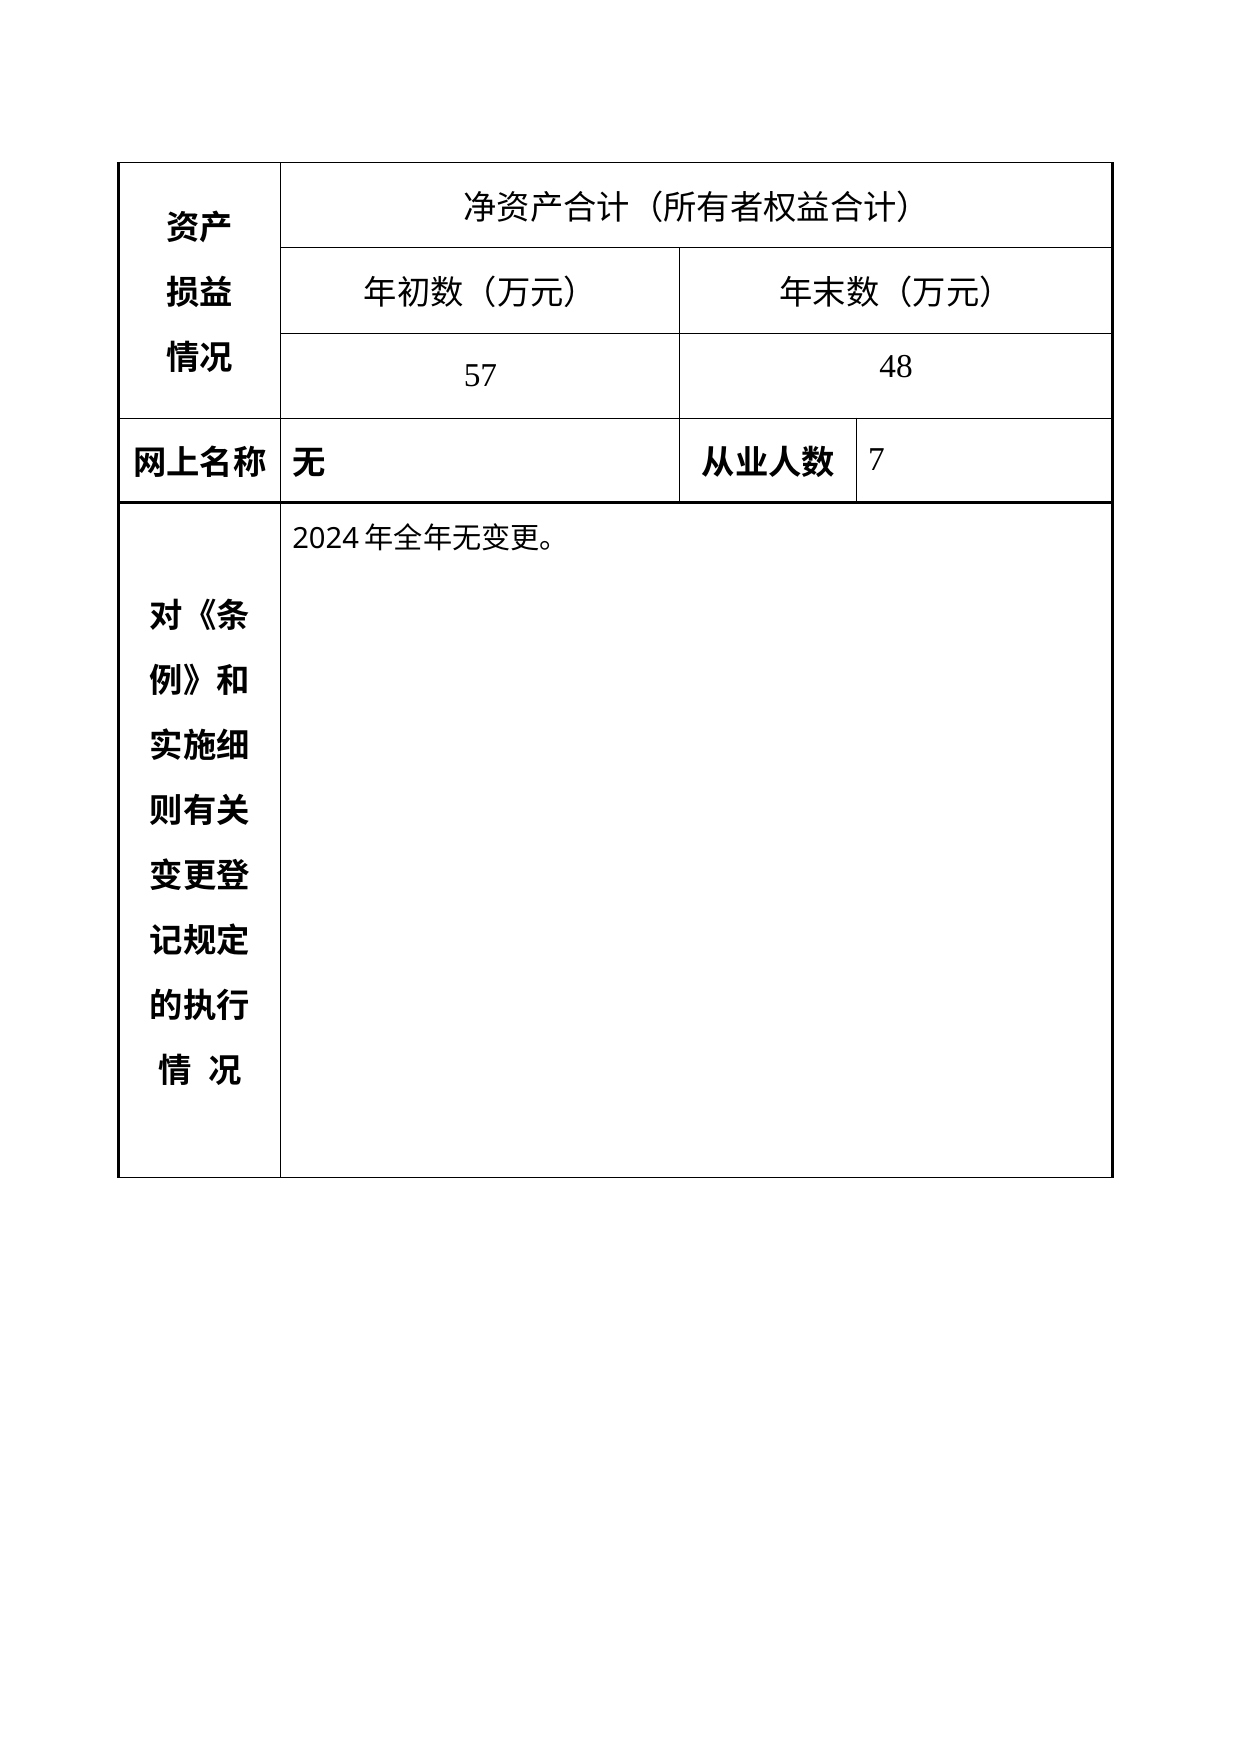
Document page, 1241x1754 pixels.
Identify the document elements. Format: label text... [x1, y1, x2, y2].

table_cell 2024年全年无变更。 [281, 504, 1111, 1177]
table_cell 网上名称 [120, 419, 280, 501]
table_cell 对《条 例》和 实施细 则有关 变更登 记规定 的执行 情 况 [120, 504, 280, 1177]
table_cell 57 [281, 334, 679, 418]
table_cell 从业人数 [680, 419, 856, 501]
table_cell 无 [281, 419, 679, 501]
table_cell 年末数（万元） [680, 248, 1111, 332]
table_cell 7 [857, 419, 1111, 501]
table_cell 资产 损益 情况 [120, 163, 280, 418]
table_cell 年初数（万元） [281, 248, 679, 332]
table_cell 48 [680, 334, 1111, 418]
table_cell 净资产合计（所有者权益合计） [281, 163, 1111, 247]
